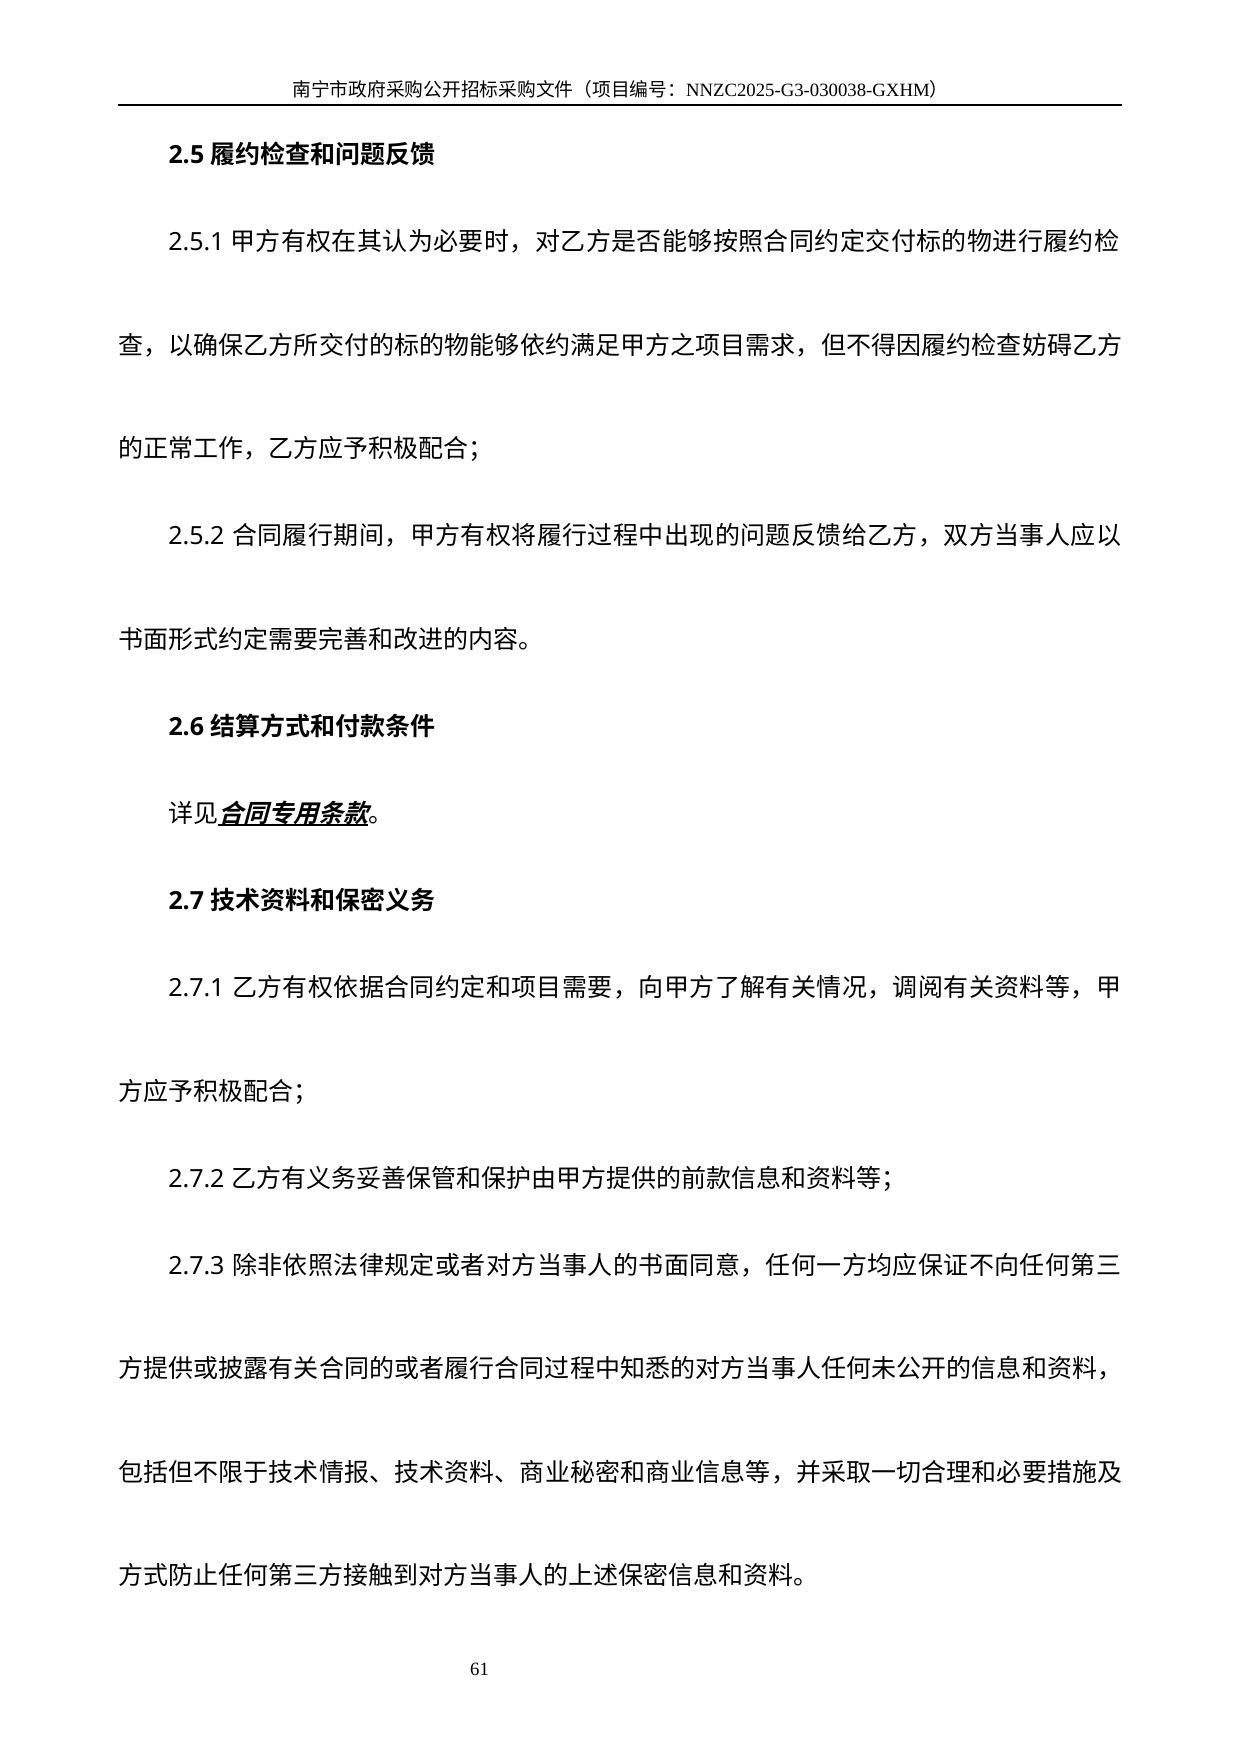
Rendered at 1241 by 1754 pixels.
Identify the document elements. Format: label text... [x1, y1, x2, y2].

text 2.7 技术资料和保密义务 [118, 864, 1122, 933]
text 2.5.1甲方有权在其认为必要时，对乙方是否能够按照合同约定交付标的物进行履约检查，以确保乙方所交付的标的物能够依约满足甲方之项目需求，但不得因履约检查妨碍乙方的正常工作，乙方应予积极配合； [118, 206, 1122, 481]
text 2.7.3 除非依照法律规定或者对方当事人的书面同意，任何一方均应保证不向任何第三方提供或披露有关合同的或者履行合同过程中知悉的对方当事人任何未公开的信息和资料，包括但不限于技术情报、技术资料、商业秘密和商业信息等，并采取一切合理和必要措施及方式防止任何第三方接触到对方当事人的上述保密信息和资料。 [118, 1229, 1122, 1608]
text 2.6 结算方式和付款条件 [118, 690, 1122, 759]
text 2.5 履约检查和问题反馈 [118, 118, 1122, 187]
text 2.5.2 合同履行期间，甲方有权将履行过程中出现的问题反馈给乙方，双方当事人应以书面形式约定需要完善和改进的内容。 [118, 499, 1122, 672]
text 详见合同专用条款。 [118, 777, 1122, 846]
text 2.7.2 乙方有义务妥善保管和保护由甲方提供的前款信息和资料等； [118, 1142, 1122, 1211]
text 2.7.1 乙方有权依据合同约定和项目需要，向甲方了解有关情况，调阅有关资料等，甲方应予积极配合； [118, 951, 1122, 1124]
